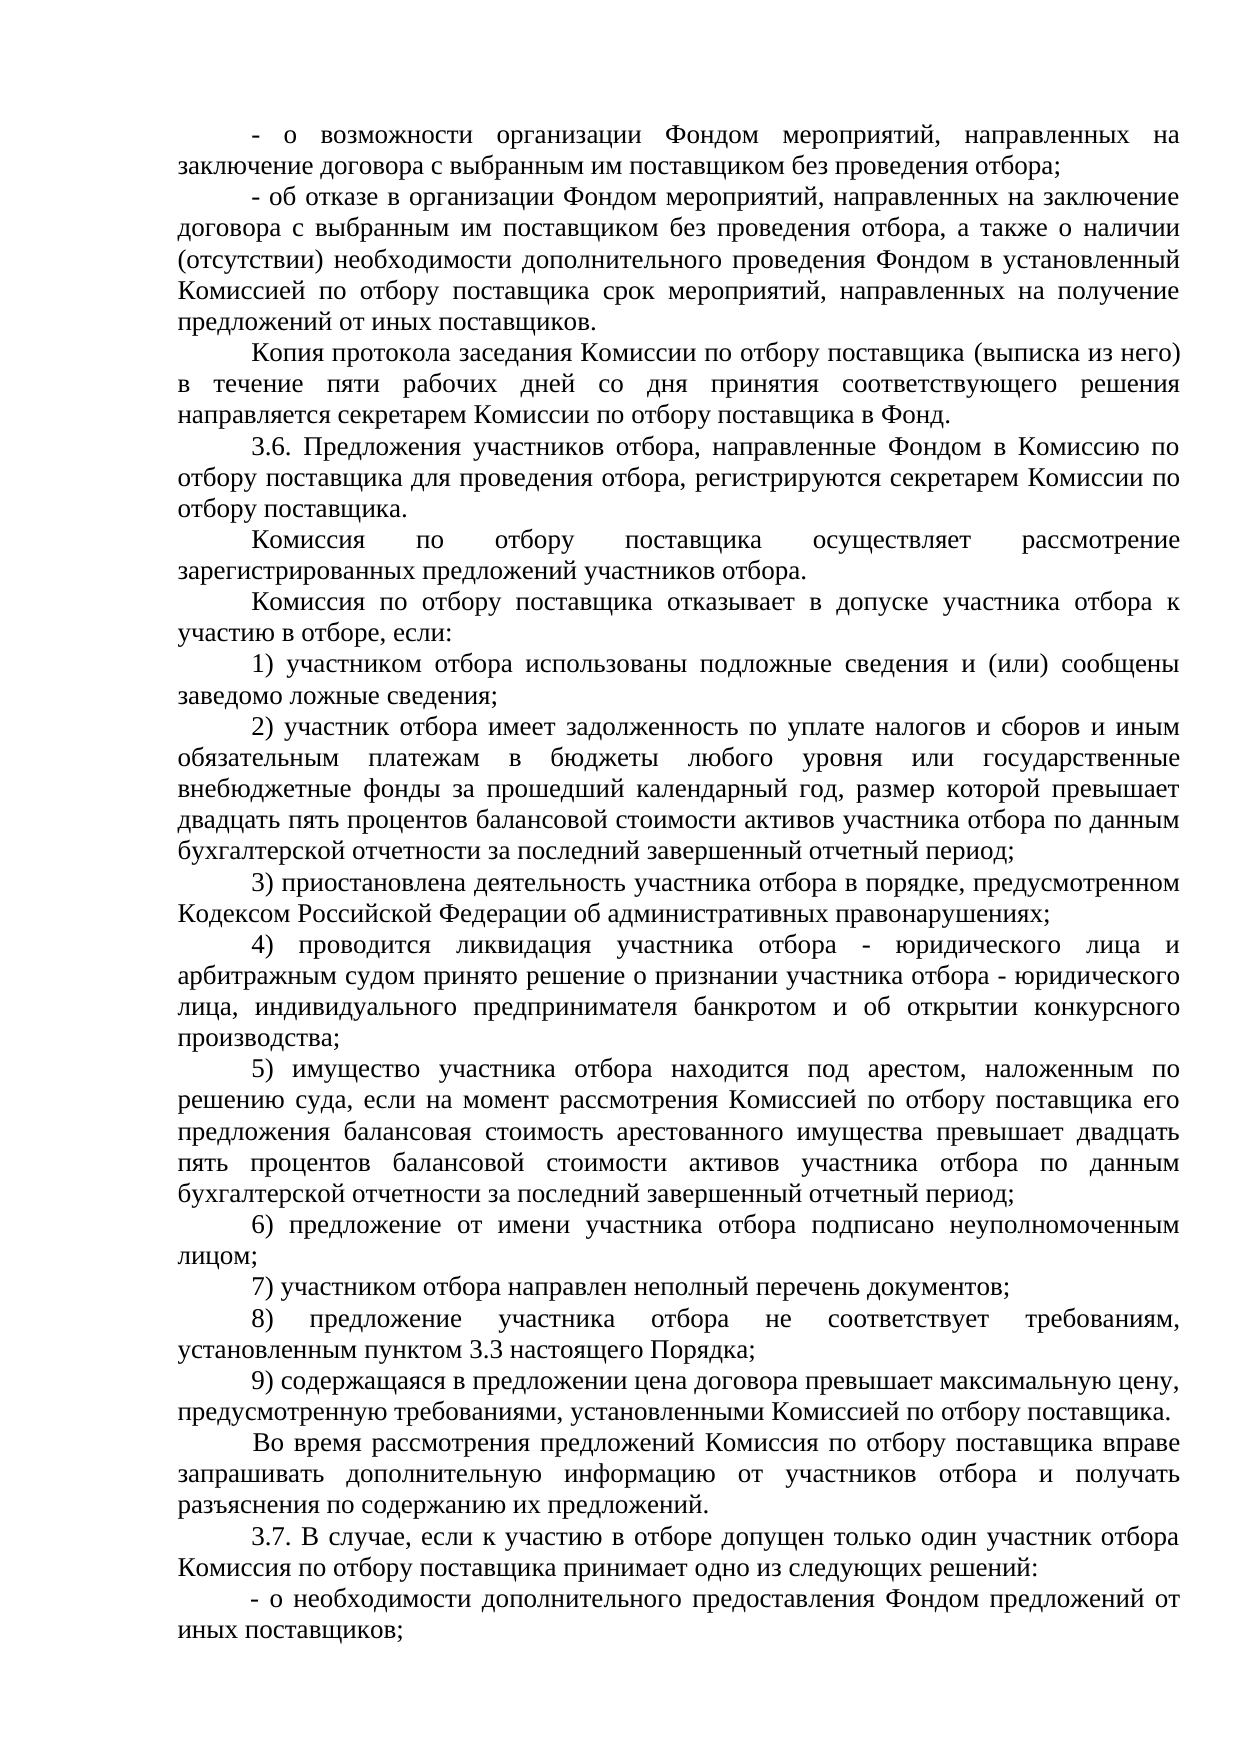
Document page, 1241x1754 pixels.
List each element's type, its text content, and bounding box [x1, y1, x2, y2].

text 5) имущество участника отбора находится под арестом, наложенным по решению суда, если на момент рассмотрения Комиссией по отбору поставщика его предложения балансовая стоимость арестованного имущества превышает двадцать пять процентов балансовой стоимости активов участника отбора по данным бухгалтерской отчетности за последний завершенный отчетный период; [177, 1052, 1181, 1208]
text 3.6. Предложения участников отбора, направленные Фондом в Комиссию по отбору поставщика для проведения отбора, регистрируются секретарем Комиссии по отбору поставщика. [177, 429, 1181, 523]
text Комиссия по отбору поставщика осуществляет рассмотрение зарегистрированных предложений участников отбора. [177, 523, 1181, 585]
text 4) проводится ликвидация участника отбора - юридического лица и арбитражным судом принято решение о признании участника отбора - юридического лица, индивидуального предпринимателя банкротом и об открытии конкурсного производства; [177, 928, 1181, 1052]
text Комиссия по отбору поставщика отказывает в допуске участника отбора к участию в отборе, если: [177, 585, 1181, 648]
text 9) содержащаяся в предложении цена договора превышает максимальную цену, предусмотренную требованиями, установленными Комиссией по отбору поставщика. [177, 1364, 1181, 1426]
text 1) участником отбора использованы подложные сведения и (или) сообщены заведомо ложные сведения; [177, 648, 1181, 710]
text 7) участником отбора направлен неполный перечень документов; [177, 1271, 1181, 1302]
text 2) участник отбора имеет задолженность по уплате налогов и сборов и иным обязательным платежам в бюджеты любого уровня или государственные внебюджетные фонды за прошедший календарный год, размер которой превышает двадцать пять процентов балансовой стоимости активов участника отбора по данным бухгалтерской отчетности за последний завершенный отчетный период; [177, 710, 1181, 866]
text Копия протокола заседания Комиссии по отбору поставщика (выписка из него) в течение пяти рабочих дней со дня принятия соответствующего решения направляется секретарем Комиссии по отбору поставщика в Фонд. [177, 336, 1181, 429]
text 6) предложение от имени участника отбора подписано неуполномоченным лицом; [177, 1208, 1181, 1271]
text - о необходимости дополнительного предоставления Фондом предложений от иных поставщиков; [177, 1582, 1181, 1644]
text 8) предложение участника отбора не соответствует требованиям, установленным пунктом 3.3 настоящего Порядка; [177, 1302, 1181, 1364]
text 3) приостановлена деятельность участника отбора в порядке, предусмотренном Кодексом Российской Федерации об административных правонарушениях; [177, 866, 1181, 928]
text Во время рассмотрения предложений Комиссия по отбору поставщика вправе запрашивать дополнительную информацию от участников отбора и получать разъяснения по содержанию их предложений. [177, 1426, 1181, 1520]
text 3.7. В случае, если к участию в отборе допущен только один участник отбора Комиссия по отбору поставщика принимает одно из следующих решений: [177, 1520, 1181, 1582]
text - о возможности организации Фондом мероприятий, направленных на заключение договора с выбранным им поставщиком без проведения отбора; [177, 118, 1181, 180]
text - об отказе в организации Фондом мероприятий, направленных на заключение договора с выбранным им поставщиком без проведения отбора, а также о наличии (отсутствии) необходимости дополнительного проведения Фондом в установленный Комиссией по отбору поставщика срок мероприятий, направленных на получение предложений от иных поставщиков. [177, 180, 1181, 336]
